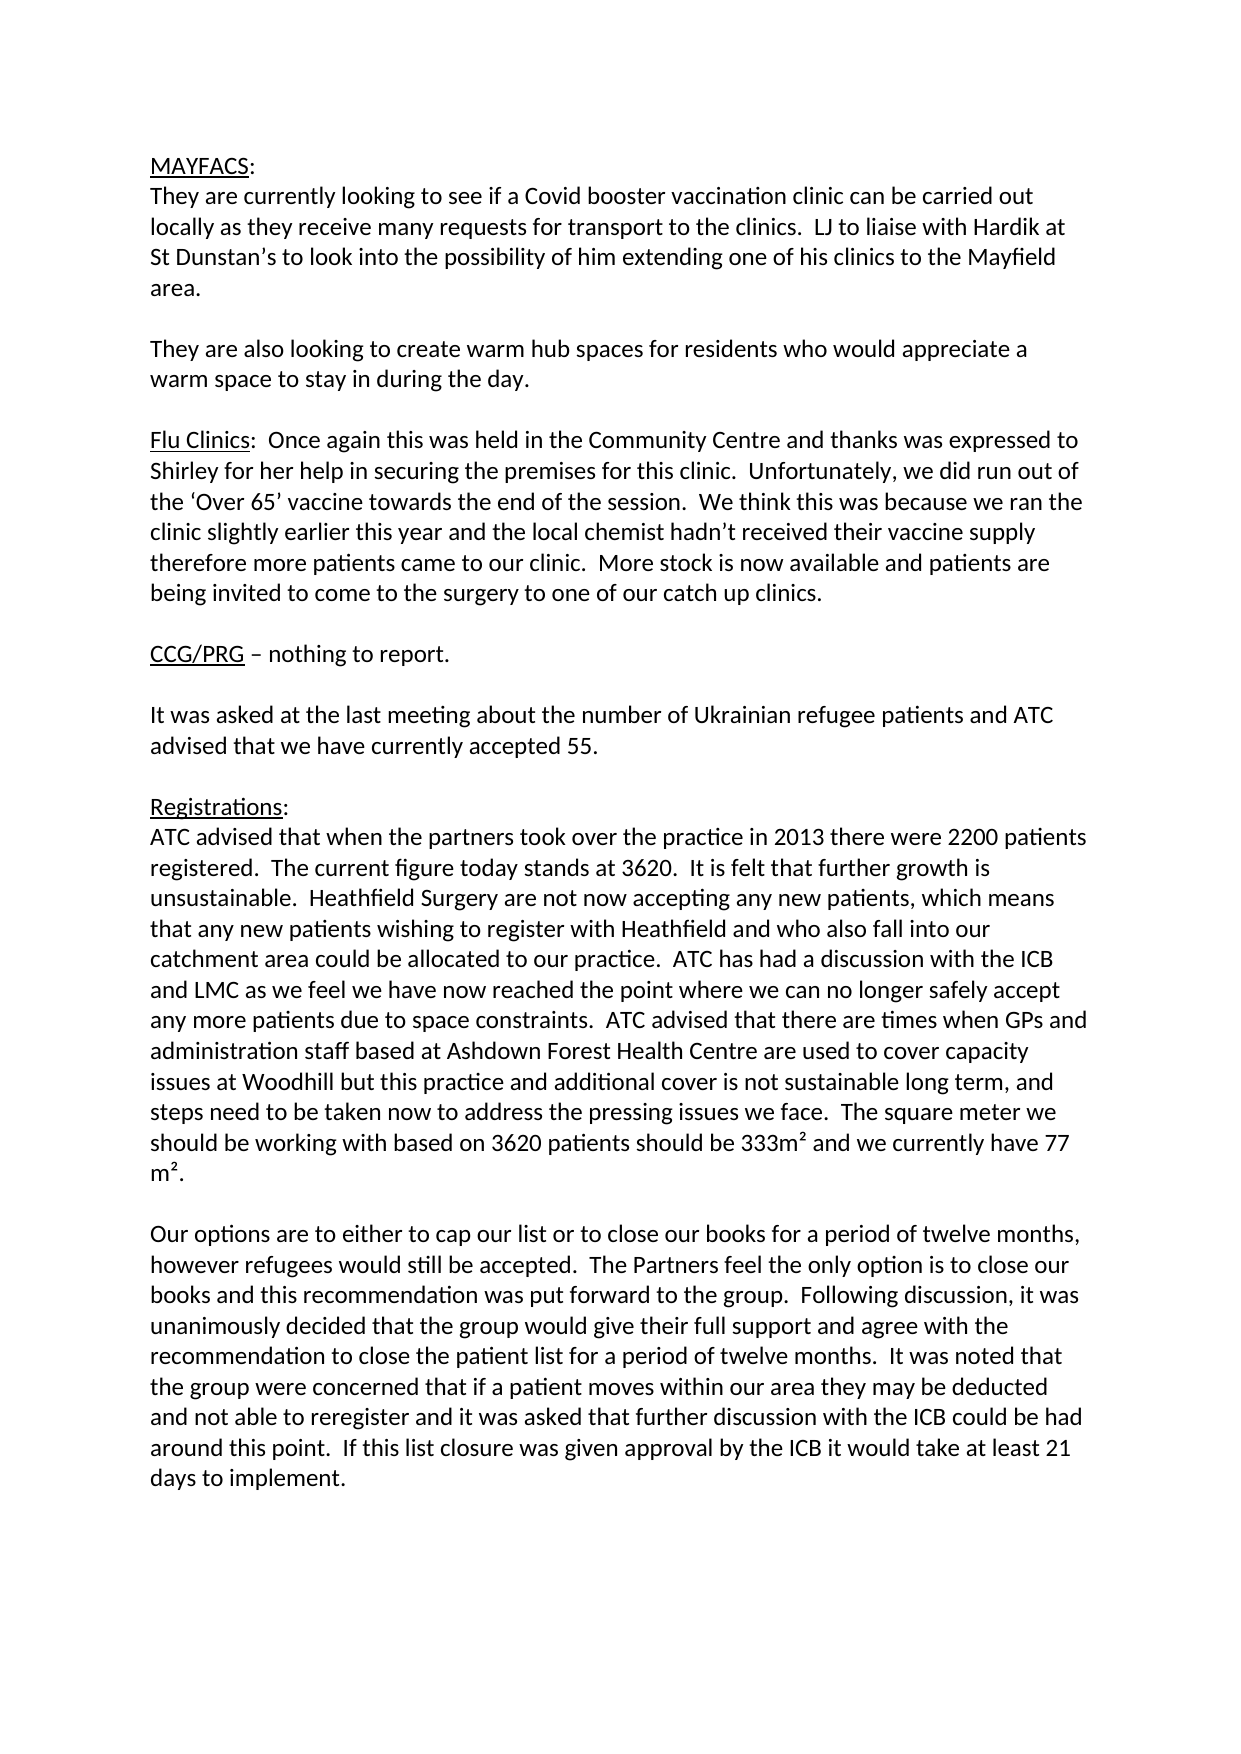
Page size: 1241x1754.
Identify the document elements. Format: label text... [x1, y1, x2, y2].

text CCG/PRG – nothing to report. [150, 638, 1090, 669]
text Flu Clinics: Once again this was held in the Community Centre and thanks was expressed to Shirley for her help in securing the premises for this clinic. Unfortunately, we did run out of the ‘Over 65’ vaccine towards the end of the session. We think this was because we ran the clinic slightly earlier this year and the local chemist hadn’t received their vaccine supply therefore more patients came to our clinic. More stock is now available and patients are being invited to come to the surgery to one of our catch up clinics. [150, 425, 1090, 608]
text Registrations: [150, 791, 1090, 821]
text Our options are to either to cap our list or to close our books for a period of twelve months, however refugees would still be accepted. The Partners feel the only option is to close our books and this recommendation was put forward to the group. Following discussion, it was unanimously decided that the group would give their full support and agree with the recommendation to close the patient list for a period of twelve months. It was noted that the group were concerned that if a patient moves within our area they may be deducted and not able to reregister and it was asked that further discussion with the ICB could be had around this point. If this list closure was given approval by the ICB it would take at least 21 days to implement. [150, 1218, 1090, 1493]
text ATC advised that when the partners took over the practice in 2013 there were 2200 patients registered. The current figure today stands at 3620. It is felt that further growth is unsustainable. Heathfield Surgery are not now accepting any new patients, which means that any new patients wishing to register with Heathfield and who also fall into our catchment area could be allocated to our practice. ATC has had a discussion with the ICB and LMC as we feel we have now reached the point where we can no longer safely accept any more patients due to space constraints. ATC advised that there are times when GPs and administration staff based at Ashdown Forest Health Centre are used to cover capacity issues at Woodhill but this practice and additional cover is not sustainable long term, and steps need to be taken now to address the pressing issues we face. The square meter we should be working with based on 3620 patients should be 333m² and we currently have 77 m². [150, 821, 1090, 1188]
text They are also looking to create warm hub spaces for residents who would appreciate a warm space to stay in during the day. [150, 333, 1090, 394]
text They are currently looking to see if a Covid booster vaccination clinic can be carried out locally as they receive many requests for transport to the clinics. LJ to liaise with Hardik at St Dunstan’s to look into the possibility of him extending one of his clinics to the Mayfield area. [150, 181, 1090, 303]
text It was asked at the last meeting about the number of Ukrainian refugee patients and ATC advised that we have currently accepted 55. [150, 699, 1090, 760]
text MAYFACS: [150, 150, 1090, 181]
